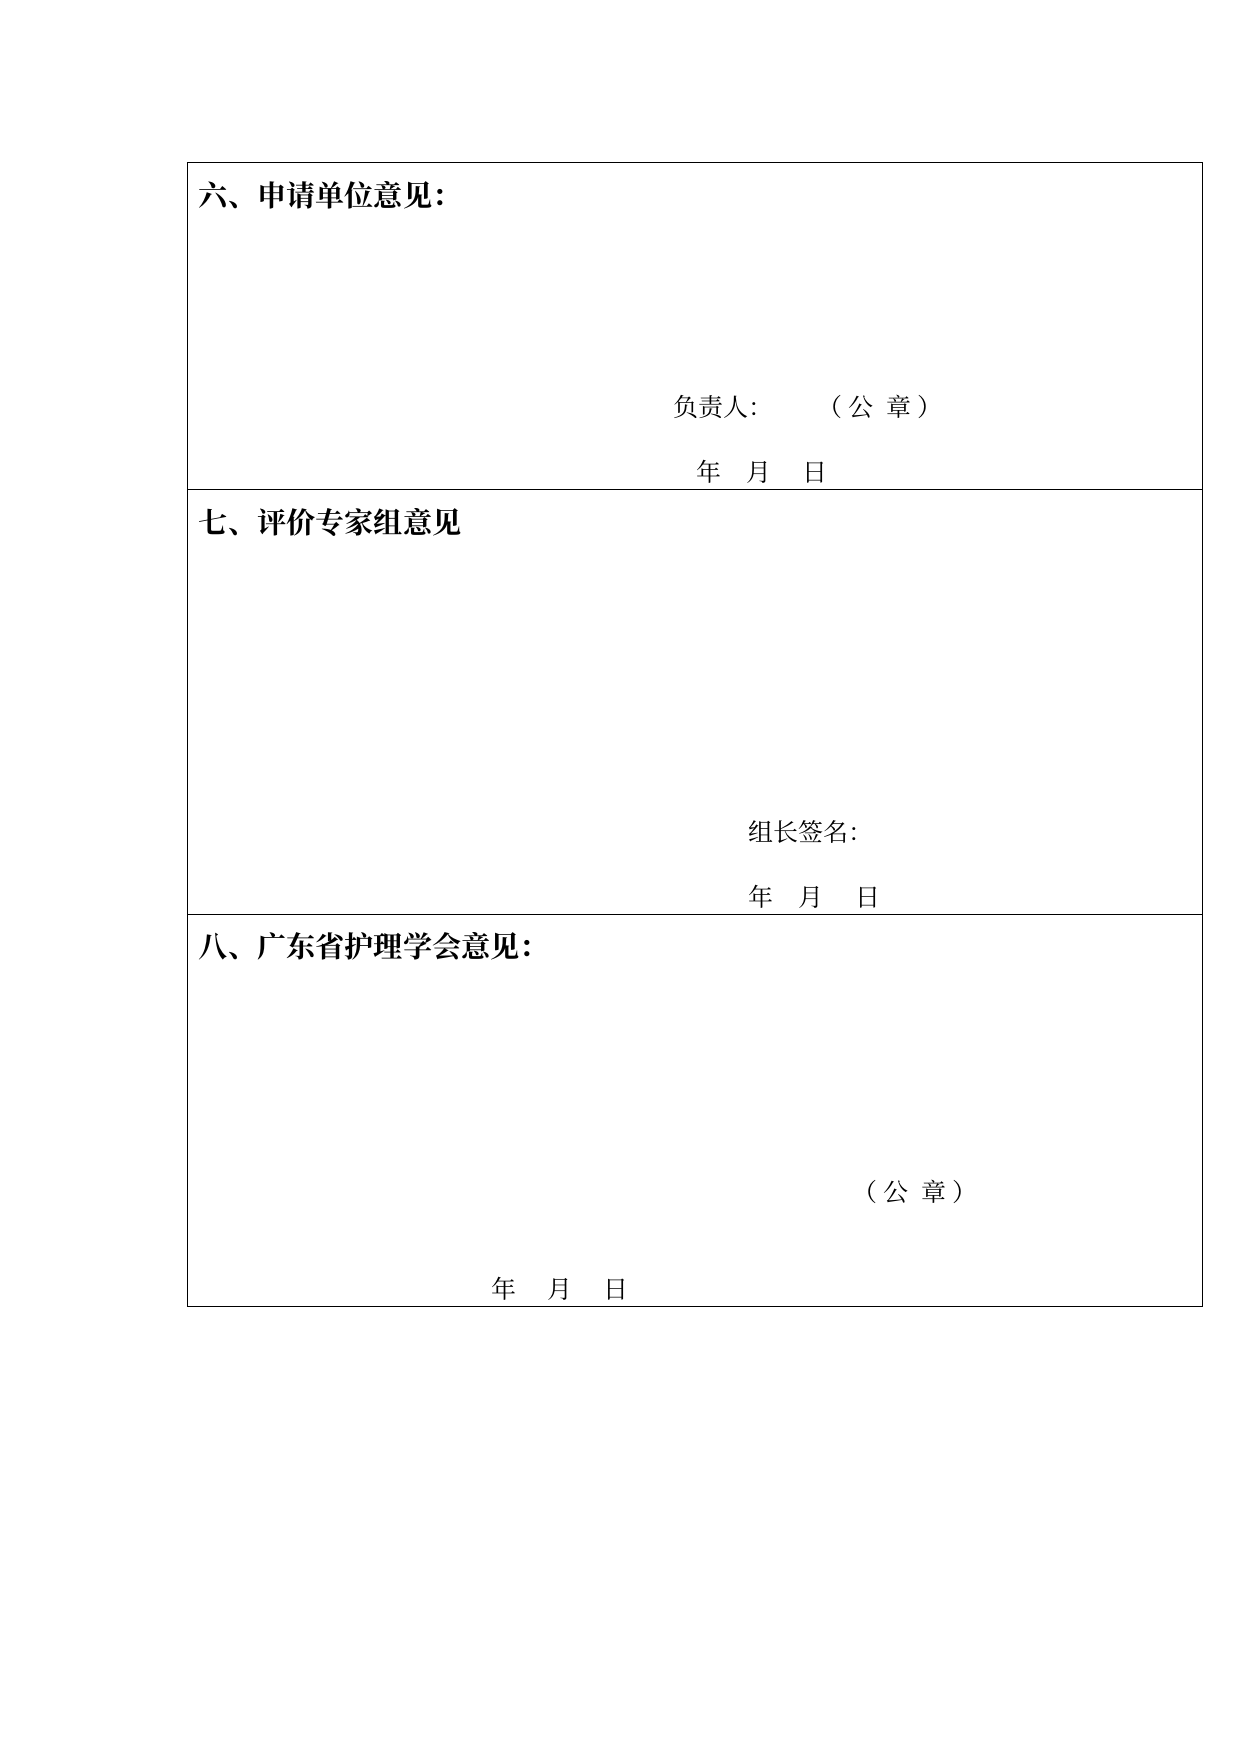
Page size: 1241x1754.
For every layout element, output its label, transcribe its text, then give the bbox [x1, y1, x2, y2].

table_cell 八、广东省护理学会意见： （ 公 章 ） 年 月 日 [188, 915, 1202, 1306]
table_cell 六、申请单位意见： 负责人： （ 公 章 ） 年 月 日 [188, 163, 1202, 489]
table_cell 七、评价专家组意见 组长签名： 年 月 日 [188, 490, 1202, 914]
